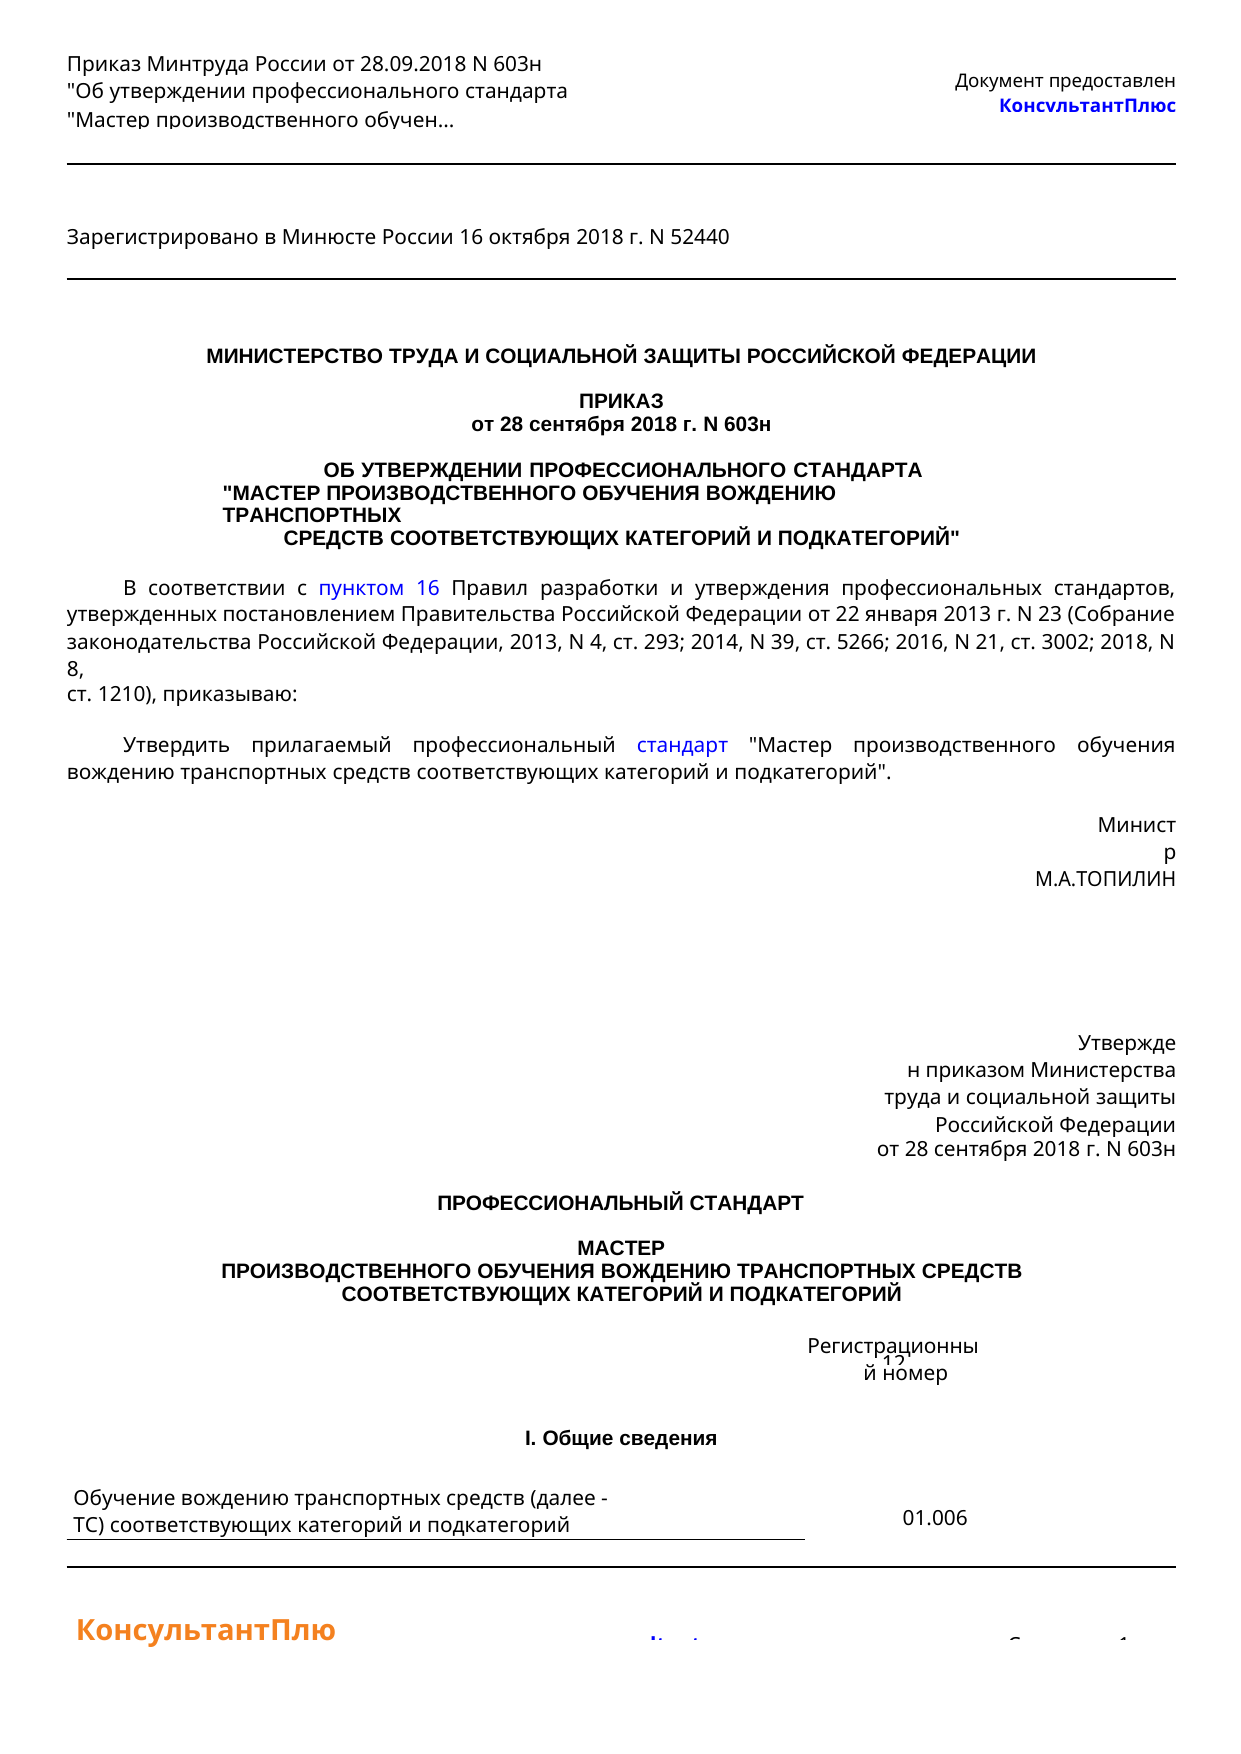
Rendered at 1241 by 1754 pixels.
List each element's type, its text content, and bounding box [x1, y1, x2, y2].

subtitle ПРОФЕССИОНАЛЬНЫЙ СТАНДАРТ МАСТЕР [437, 1168, 805, 1260]
text Обучение вождению транспортных средств (далее - ТС) соответствующих категорий и подкатегорий [73, 1483, 624, 1538]
text ст. 1210), приказываю: [67, 683, 1190, 706]
subtitle МИНИСТЕРСТВО ТРУДА И СОЦИАЛЬНОЙ ЗАЩИТЫ РОССИЙСКОЙ ФЕДЕРАЦИИ [78, 344, 1164, 368]
text Зарегистрировано в Минюсте России 16 октября 2018 г. N 52440 [67, 222, 1190, 250]
text Утвердить прилагаемый профессиональный стандарт "Мастер производственного обучения вождению транспортных средств соответствующих категорий и подкатегорий". [67, 731, 1175, 785]
text ОБ УТВЕРЖДЕНИИ ПРОФЕССИОНАЛЬНОГО СТАНДАРТА "МАСТЕР ПРОИЗВОДСТВЕННОГО ОБУЧЕНИЯ ВОЖДЕНИЮ ТРАНСПОРТНЫХ [222, 459, 1020, 527]
text В соответствии с пунктом 16 Правил разработки и утверждения профессиональных стандартов, утвержденных постановлением Правительства Российской Федерации от 22 января 2013 г. N 23 (Собрание законодательства Российской Федерации, 2013, N 4, ст. 293; 2014, N 39, ст. 5266; 2016, N 21, ст. 3002; 2018, N 8, [67, 573, 1176, 683]
text Регистрационный номер [807, 1332, 980, 1387]
text от 28 сентября 2018 г. N 603н [809, 1138, 1176, 1161]
text Утвержден приказом Министерства труда и социальной защиты Российской Федерации [880, 1029, 1176, 1138]
text ПРИКАЗ [78, 389, 1164, 413]
text Министр М.А.ТОПИЛИН [1030, 811, 1176, 893]
subtitle ПРОИЗВОДСТВЕННОГО ОБУЧЕНИЯ ВОЖДЕНИЮ ТРАНСПОРТНЫХ СРЕДСТВ СООТВЕТСТВУЮЩИХ КАТЕГОРИЙ И ПОДКАТЕГОРИЙ [221, 1260, 1190, 1306]
subtitle СРЕДСТВ СООТВЕТСТВУЮЩИХ КАТЕГОРИЙ И ПОДКАТЕГОРИЙ" [283, 527, 1190, 550]
subtitle Общие сведения [525, 1426, 1190, 1450]
subtitle от 28 сентября 2018 г. N 603н [78, 413, 1164, 436]
